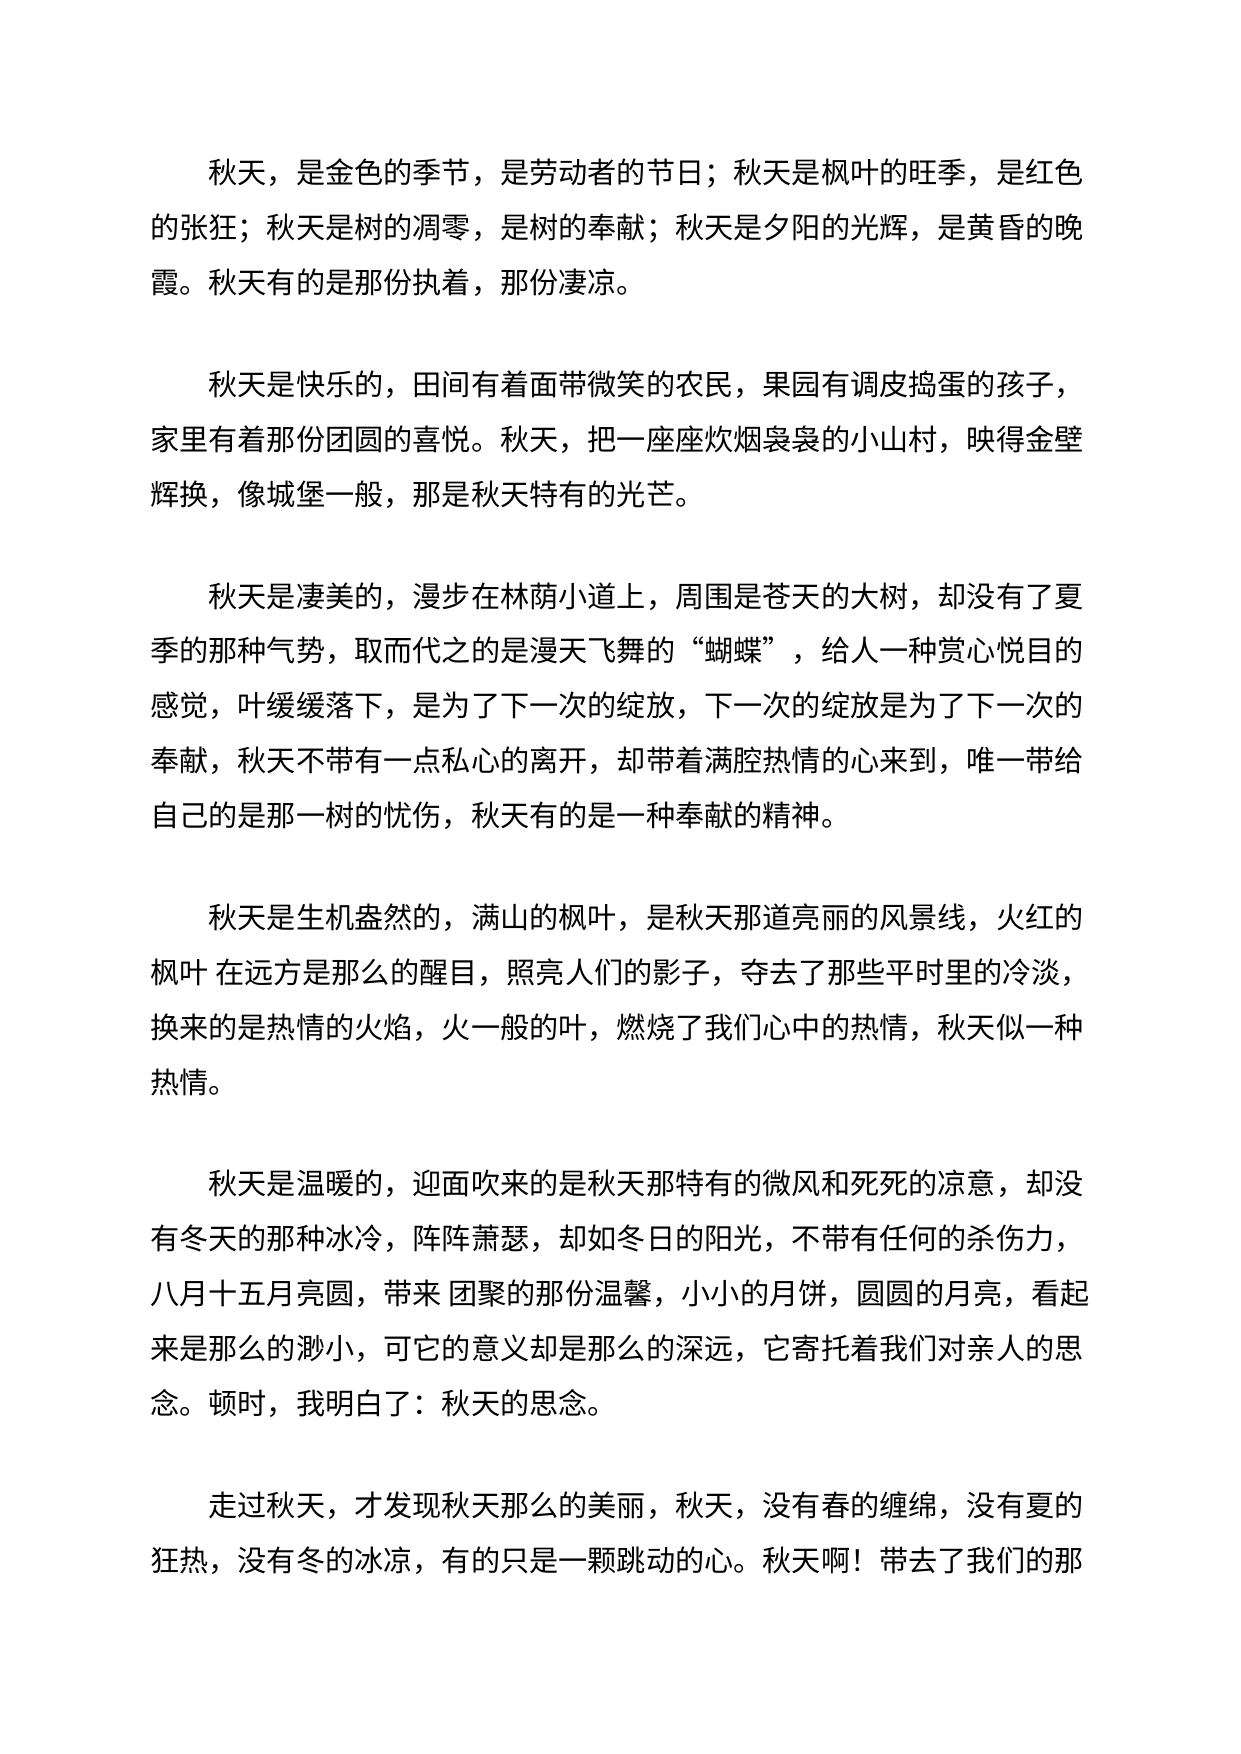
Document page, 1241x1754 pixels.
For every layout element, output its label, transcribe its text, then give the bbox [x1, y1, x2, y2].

text 秋天，是金色的季节，是劳动者的节日；秋天是枫叶的旺季，是红色的张狂；秋天是树的凋零，是树的奉献；秋天是夕阳的光辉，是黄昏的晚霞。秋天有的是那份执着，那份凄凉。 [150, 150, 1090, 302]
text 秋天是生机盎然的，满山的枫叶，是秋天那道亮丽的风景线，火红的枫叶 在远方是那么的醒目，照亮人们的影子，夺去了那些平时里的冷淡，换来的是热情的火焰，火一般的叶，燃烧了我们心中的热情，秋天似一种热情。 [150, 894, 1090, 1101]
text 秋天是凄美的，漫步在林荫小道上，周围是苍天的大树，却没有了夏季的那种气势，取而代之的是漫天飞舞的“蝴蝶”，给人一种赏心悦目的感觉，叶缓缓落下，是为了下一次的绽放，下一次的绽放是为了下一次的奉献，秋天不带有一点私心的离开，却带着满腔热情的心来到，唯一带给自己的是那一树的忧伤，秋天有的是一种奉献的精神。 [150, 573, 1090, 835]
text 秋天是快乐的，田间有着面带微笑的农民，果园有调皮捣蛋的孩子，家里有着那份团圆的喜悦。秋天，把一座座炊烟袅袅的小山村，映得金壁辉换，像城堡一般，那是秋天特有的光芒。 [150, 362, 1090, 514]
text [150, 1482, 1090, 1579]
text 秋天是温暖的，迎面吹来的是秋天那特有的微风和死死的凉意，却没有冬天的那种冰冷，阵阵萧瑟，却如冬日的阳光，不带有任何的杀伤力，八月十五月亮圆，带来 团聚的那份温馨，小小的月饼，圆圆的月亮，看起来是那么的渺小，可它的意义却是那么的深远，它寄托着我们对亲人的思念。顿时，我明白了：秋天的思念。 [150, 1161, 1090, 1423]
